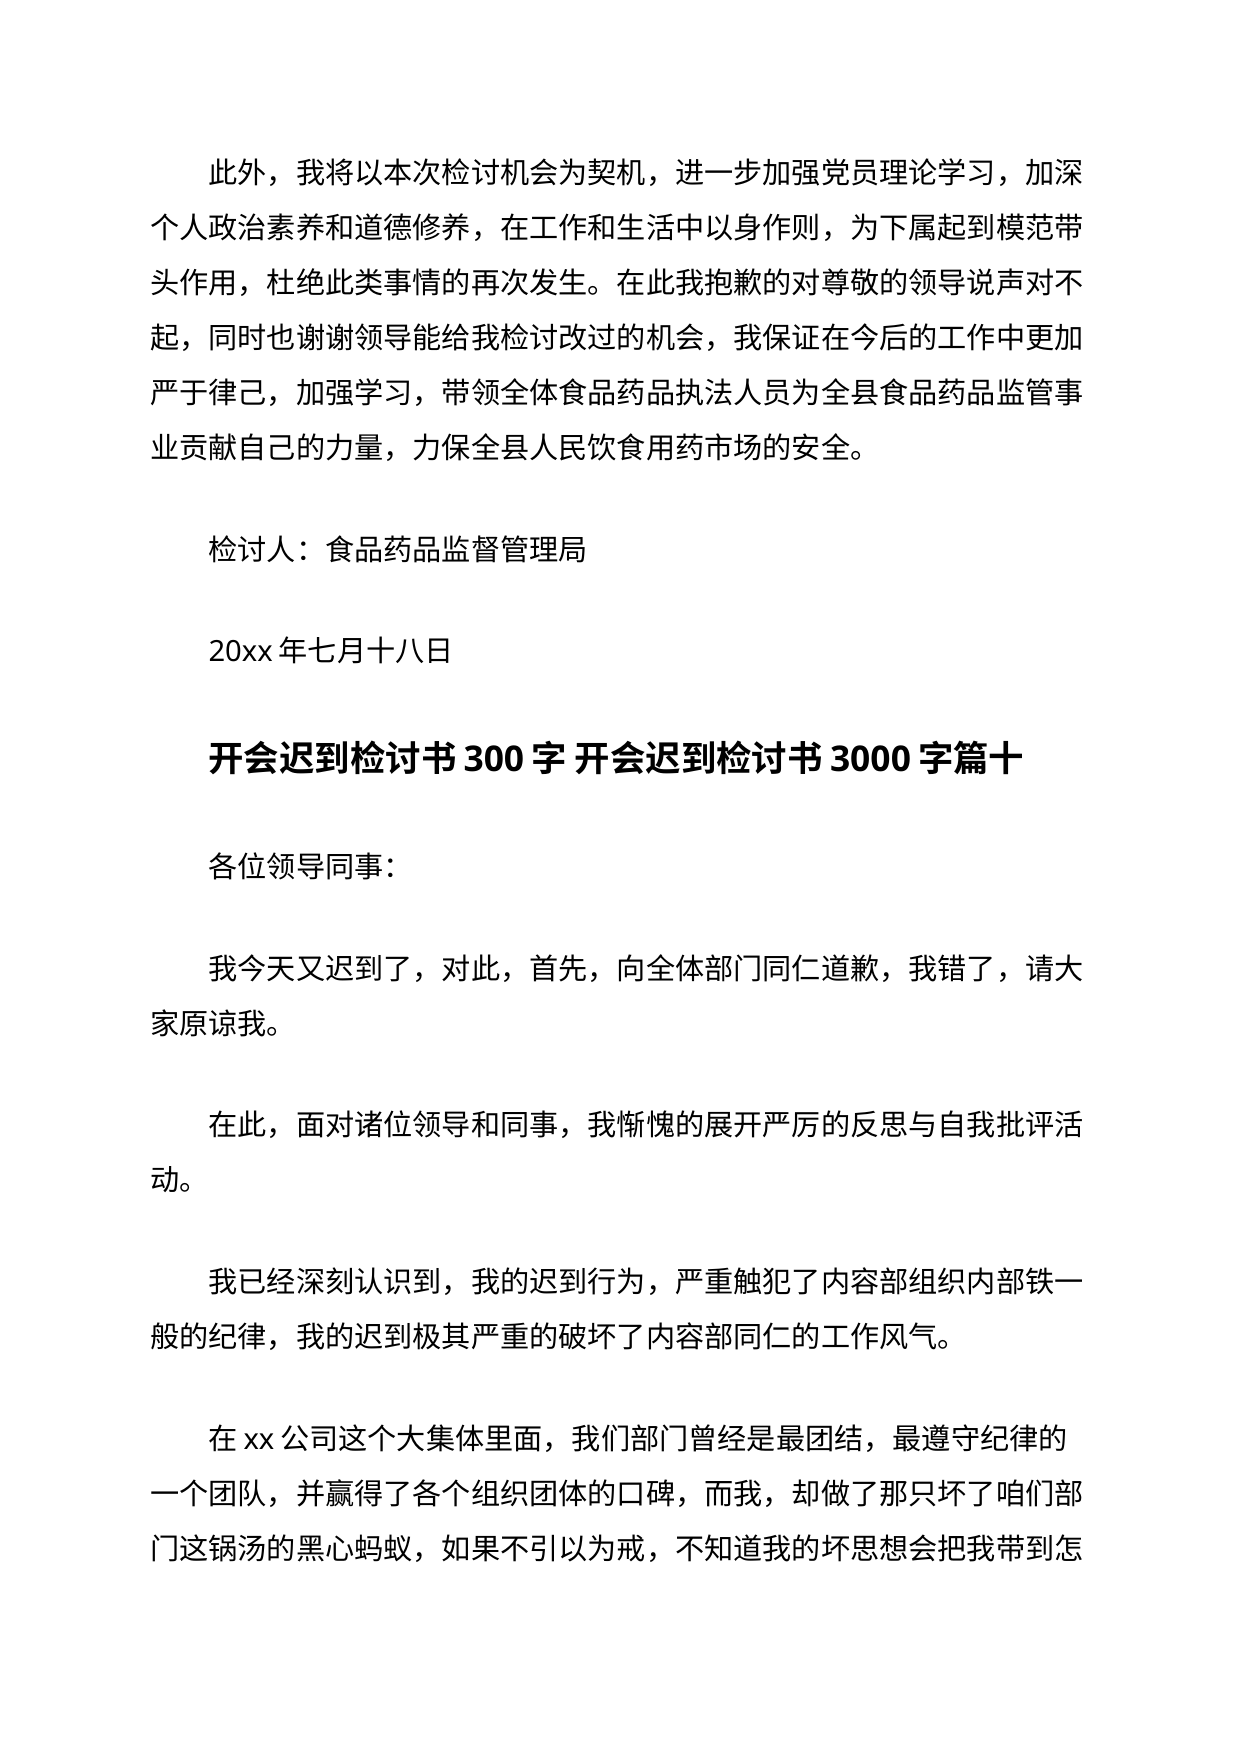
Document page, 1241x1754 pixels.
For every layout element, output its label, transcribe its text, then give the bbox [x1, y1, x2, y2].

text 我今天又迟到了，对此，首先，向全体部门同仁道歉，我错了，请大家原谅我。 [150, 945, 1090, 1042]
text 各位领导同事： [150, 843, 1090, 886]
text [150, 1415, 1090, 1567]
text 20xx年七月十八日 [150, 628, 1090, 670]
text 我已经深刻认识到，我的迟到行为，严重触犯了内容部组织内部铁一般的纪律，我的迟到极其严重的破坏了内容部同仁的工作风气。 [150, 1259, 1090, 1356]
text 在此，面对诸位领导和同事，我惭愧的展开严厉的反思与自我批评活动。 [150, 1102, 1090, 1199]
text 开会迟到检讨书300字 开会迟到检讨书3000字篇十 [150, 730, 1090, 781]
text 检讨人：食品药品监督管理局 [150, 526, 1090, 568]
text 此外，我将以本次检讨机会为契机，进一步加强党员理论学习，加深个人政治素养和道德修养，在工作和生活中以身作则，为下属起到模范带头作用，杜绝此类事情的再次发生。在此我抱歉的对尊敬的领导说声对不起，同时也谢谢领导能给我检讨改过的机会，我保证在今后的工作中更加严于律己，加强学习，带领全体食品药品执法人员为全县食品药品监管事业贡献自己的力量，力保全县人民饮食用药市场的安全。 [150, 150, 1090, 467]
